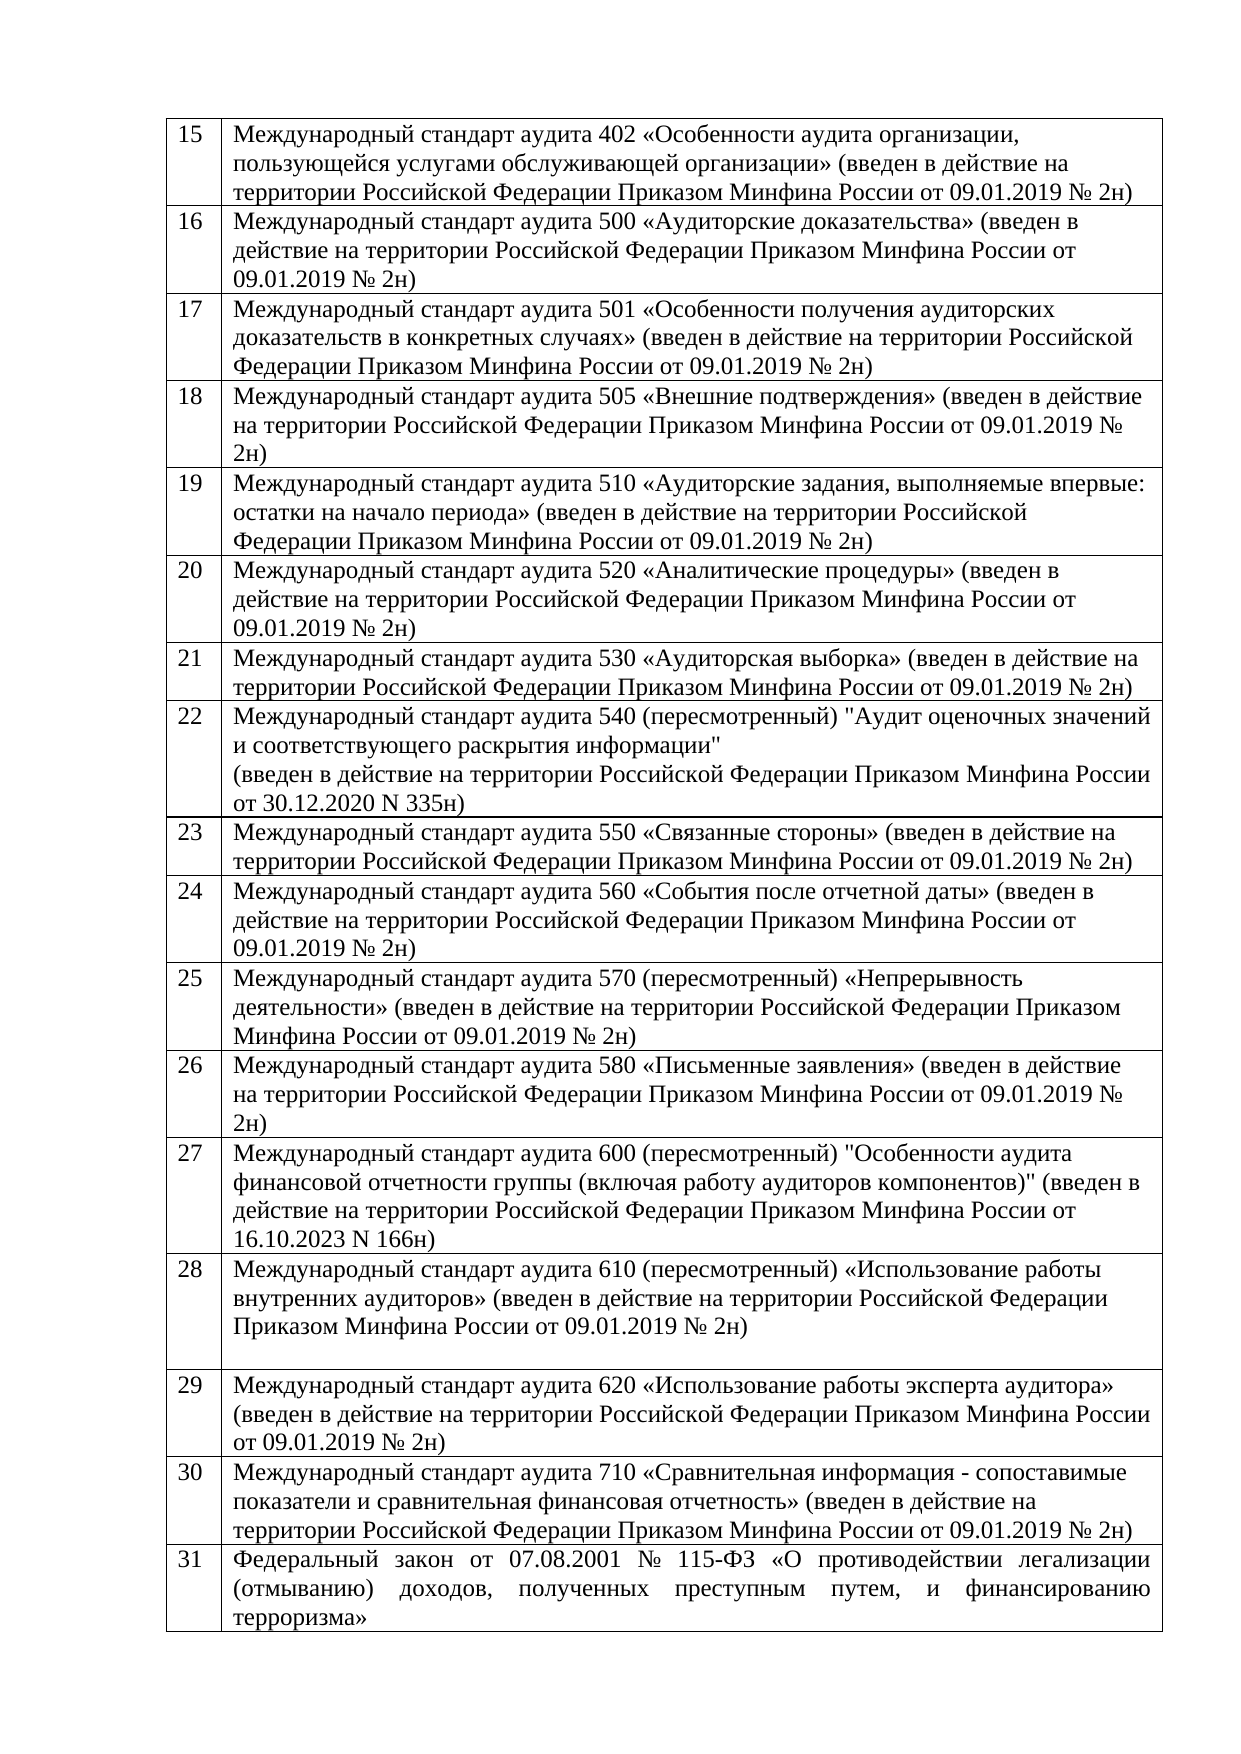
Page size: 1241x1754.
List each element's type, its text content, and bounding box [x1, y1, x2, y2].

table_cell 22 [167, 701, 221, 816]
table_cell 24 [167, 876, 221, 962]
table_cell 17 [167, 294, 221, 380]
table_cell Международный стандарт аудита 610 (пересмотренный) «Использование работы внутренних аудиторов» (введен в действие на территории Российской Федерации Приказом Минфина России от 09.01.2019 № 2н) [222, 1254, 1162, 1369]
table_cell Международный стандарт аудита 520 «Аналитические процедуры» (введен в действие на территории Российской Федерации Приказом Минфина России от 09.01.2019 № 2н) [222, 556, 1162, 642]
table_cell Международный стандарт аудита 530 «Аудиторская выборка» (введен в действие на территории Российской Федерации Приказом Минфина России от 09.01.2019 № 2н) [222, 643, 1162, 700]
table_cell 16 [167, 206, 221, 293]
table_cell Международный стандарт аудита 600 (пересмотренный) "Особенности аудита финансовой отчетности группы (включая работу аудиторов компонентов)" (введен в действие на территории Российской Федерации Приказом Минфина России от 16.10.2023 N 166н) [222, 1138, 1162, 1253]
table_cell Международный стандарт аудита 402 «Особенности аудита организации, пользующейся услугами обслуживающей организации» (введен в действие на территории Российской Федерации Приказом Минфина России от 09.01.2019 № 2н) [222, 119, 1162, 205]
table_cell 26 [167, 1051, 221, 1137]
table_cell Международный стандарт аудита 550 «Связанные стороны» (введен в действие на территории Российской Федерации Приказом Минфина России от 09.01.2019 № 2н) [222, 818, 1162, 875]
table_cell Международный стандарт аудита 510 «Аудиторские задания, выполняемые впервые: остатки на начало периода» (введен в действие на территории Российской Федерации Приказом Минфина России от 09.01.2019 № 2н) [222, 468, 1162, 554]
table_cell Международный стандарт аудита 570 (пересмотренный) «Непрерывность деятельности» (введен в действие на территории Российской Федерации Приказом Минфина России от 09.01.2019 № 2н) [222, 963, 1162, 1049]
table_cell 31 [167, 1545, 221, 1631]
table_cell 21 [167, 643, 221, 700]
table_cell 23 [167, 818, 221, 875]
table_cell Международный стандарт аудита 500 «Аудиторские доказательства» (введен в действие на территории Российской Федерации Приказом Минфина России от 09.01.2019 № 2н) [222, 206, 1162, 293]
table_cell Международный стандарт аудита 540 (пересмотренный) "Аудит оценочных значений и соответствующего раскрытия информации" (введен в действие на территории Российской Федерации Приказом Минфина России от 30.12.2020 N 335н) [222, 701, 1162, 816]
table_cell Федеральный закон от 07.08.2001 № 115-ФЗ «О противодействии легализации (отмыванию) доходов, полученных преступным путем, и финансированию терроризма» [222, 1545, 1162, 1631]
table_cell Международный стандарт аудита 710 «Сравнительная информация - сопоставимые показатели и сравнительная финансовая отчетность» (введен в действие на территории Российской Федерации Приказом Минфина России от 09.01.2019 № 2н) [222, 1457, 1162, 1543]
table_cell 30 [167, 1457, 221, 1543]
table_cell 15 [167, 119, 221, 205]
table_cell Международный стандарт аудита 580 «Письменные заявления» (введен в действие на территории Российской Федерации Приказом Минфина России от 09.01.2019 № 2н) [222, 1051, 1162, 1137]
table_cell Международный стандарт аудита 501 «Особенности получения аудиторских доказательств в конкретных случаях» (введен в действие на территории Российской Федерации Приказом Минфина России от 09.01.2019 № 2н) [222, 294, 1162, 380]
table_cell 20 [167, 556, 221, 642]
table_cell 28 [167, 1254, 221, 1369]
table_cell Международный стандарт аудита 560 «События после отчетной даты» (введен в действие на территории Российской Федерации Приказом Минфина России от 09.01.2019 № 2н) [222, 876, 1162, 962]
table_cell 18 [167, 381, 221, 467]
table_cell 19 [167, 468, 221, 554]
table_cell Международный стандарт аудита 505 «Внешние подтверждения» (введен в действие на территории Российской Федерации Приказом Минфина России от 09.01.2019 № 2н) [222, 381, 1162, 467]
table_cell 29 [167, 1370, 221, 1456]
table_cell 25 [167, 963, 221, 1049]
table_cell Международный стандарт аудита 620 «Использование работы эксперта аудитора» (введен в действие на территории Российской Федерации Приказом Минфина России от 09.01.2019 № 2н) [222, 1370, 1162, 1456]
table_cell 27 [167, 1138, 221, 1253]
